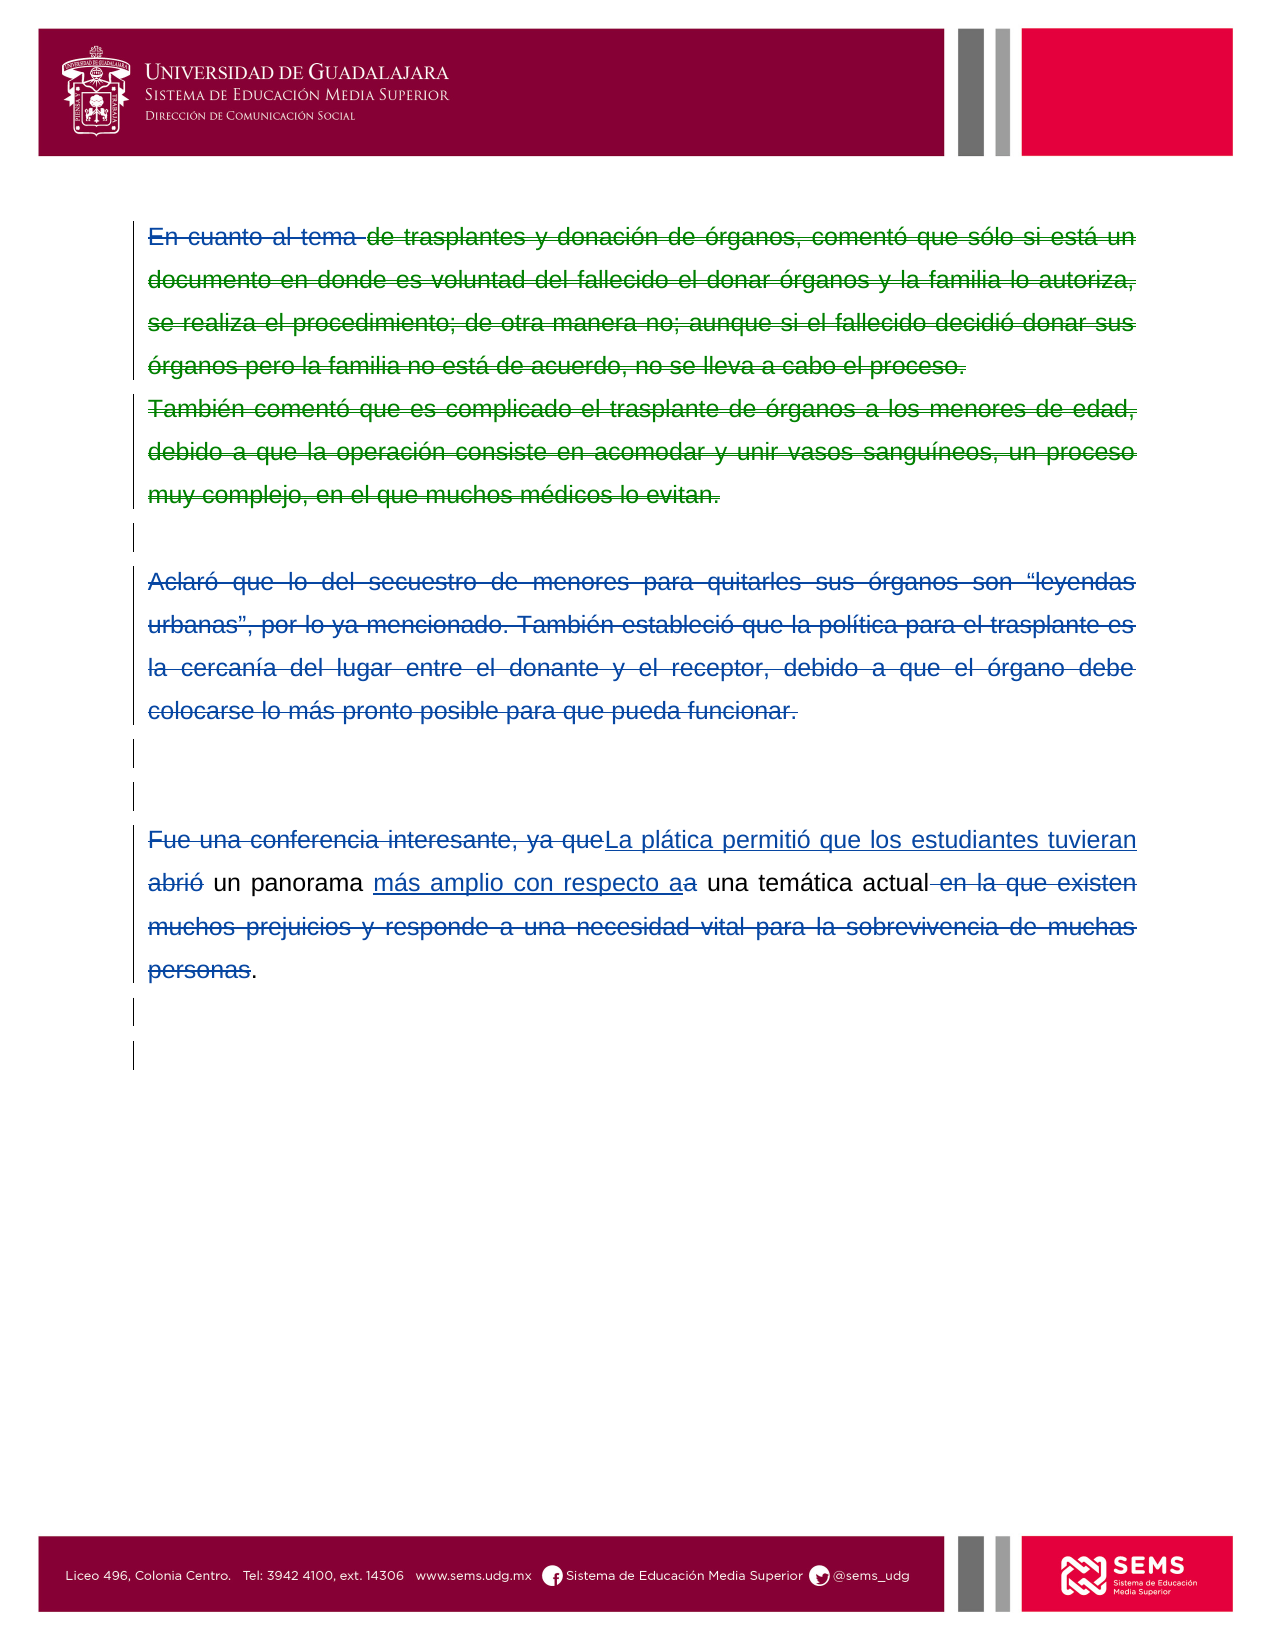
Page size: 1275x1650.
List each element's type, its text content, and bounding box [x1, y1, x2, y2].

text un panorama una temática actual. [148, 929, 1137, 983]
picture [0, 0, 1273, 1647]
text un panorama una temática actual. [148, 825, 1137, 927]
